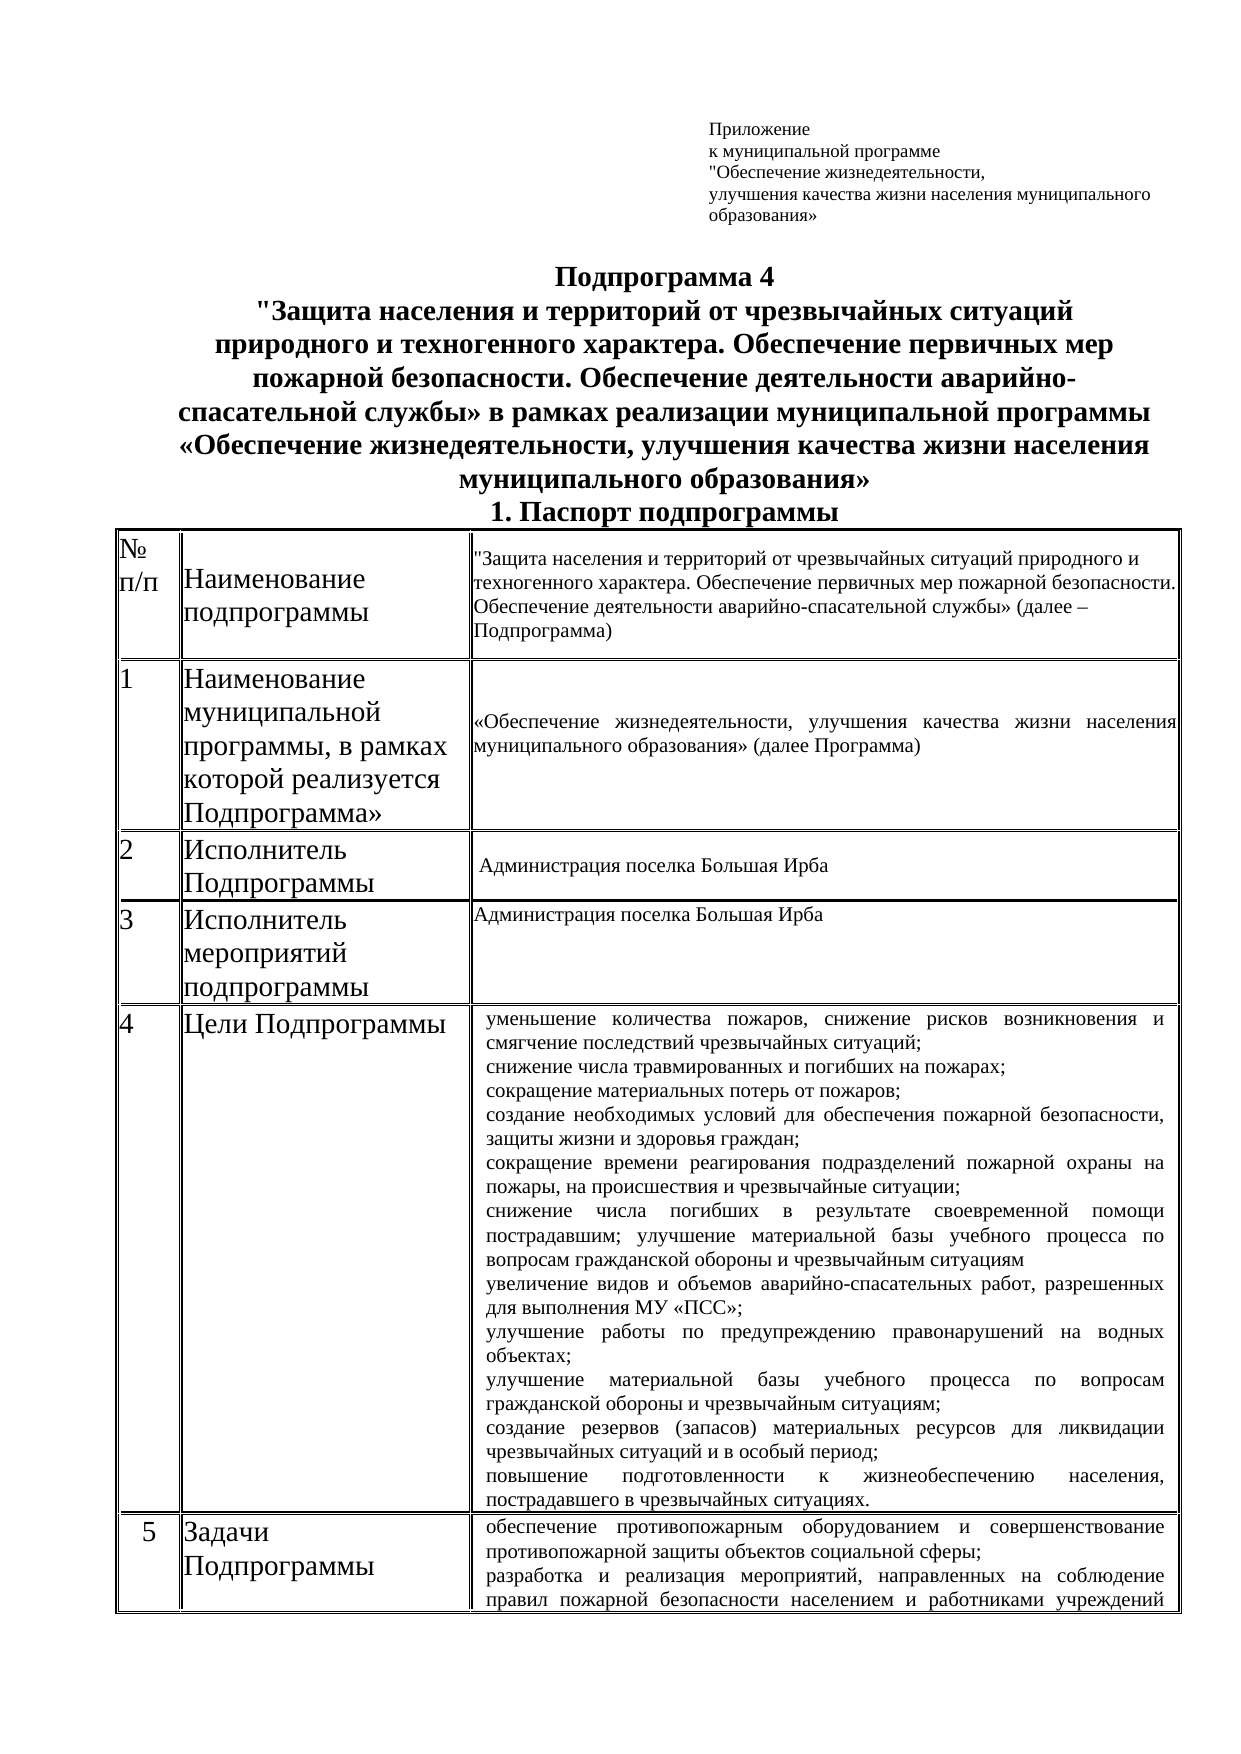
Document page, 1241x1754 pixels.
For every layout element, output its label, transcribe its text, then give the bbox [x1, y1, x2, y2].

text "Обеспечение жизнедеятельности, [709, 161, 1152, 183]
text 1. Паспорт подпрограммы [177, 494, 1152, 528]
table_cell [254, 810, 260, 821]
text Приложение [709, 118, 1152, 140]
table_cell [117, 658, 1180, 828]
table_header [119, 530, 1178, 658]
text Подпрограмма 4 [177, 259, 1152, 293]
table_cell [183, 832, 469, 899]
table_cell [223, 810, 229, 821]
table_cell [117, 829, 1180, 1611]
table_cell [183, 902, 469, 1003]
text "Защита населения и территорий от чрезвычайных ситуаций природного и техногенного характера. Обеспечение первичных мер пожарной безопасности. Обеспечение деятельности аварийно-спасательной службы» в рамках реализации муниципальной программы «Обеспечение жизнедеятельности, улучшения качества жизни населения муниципального образования» [177, 293, 1152, 494]
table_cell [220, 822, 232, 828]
text улучшения качества жизни населения муниципального образования» [709, 183, 1152, 226]
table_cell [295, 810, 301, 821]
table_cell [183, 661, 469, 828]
text к муниципальной программе [709, 140, 1152, 161]
